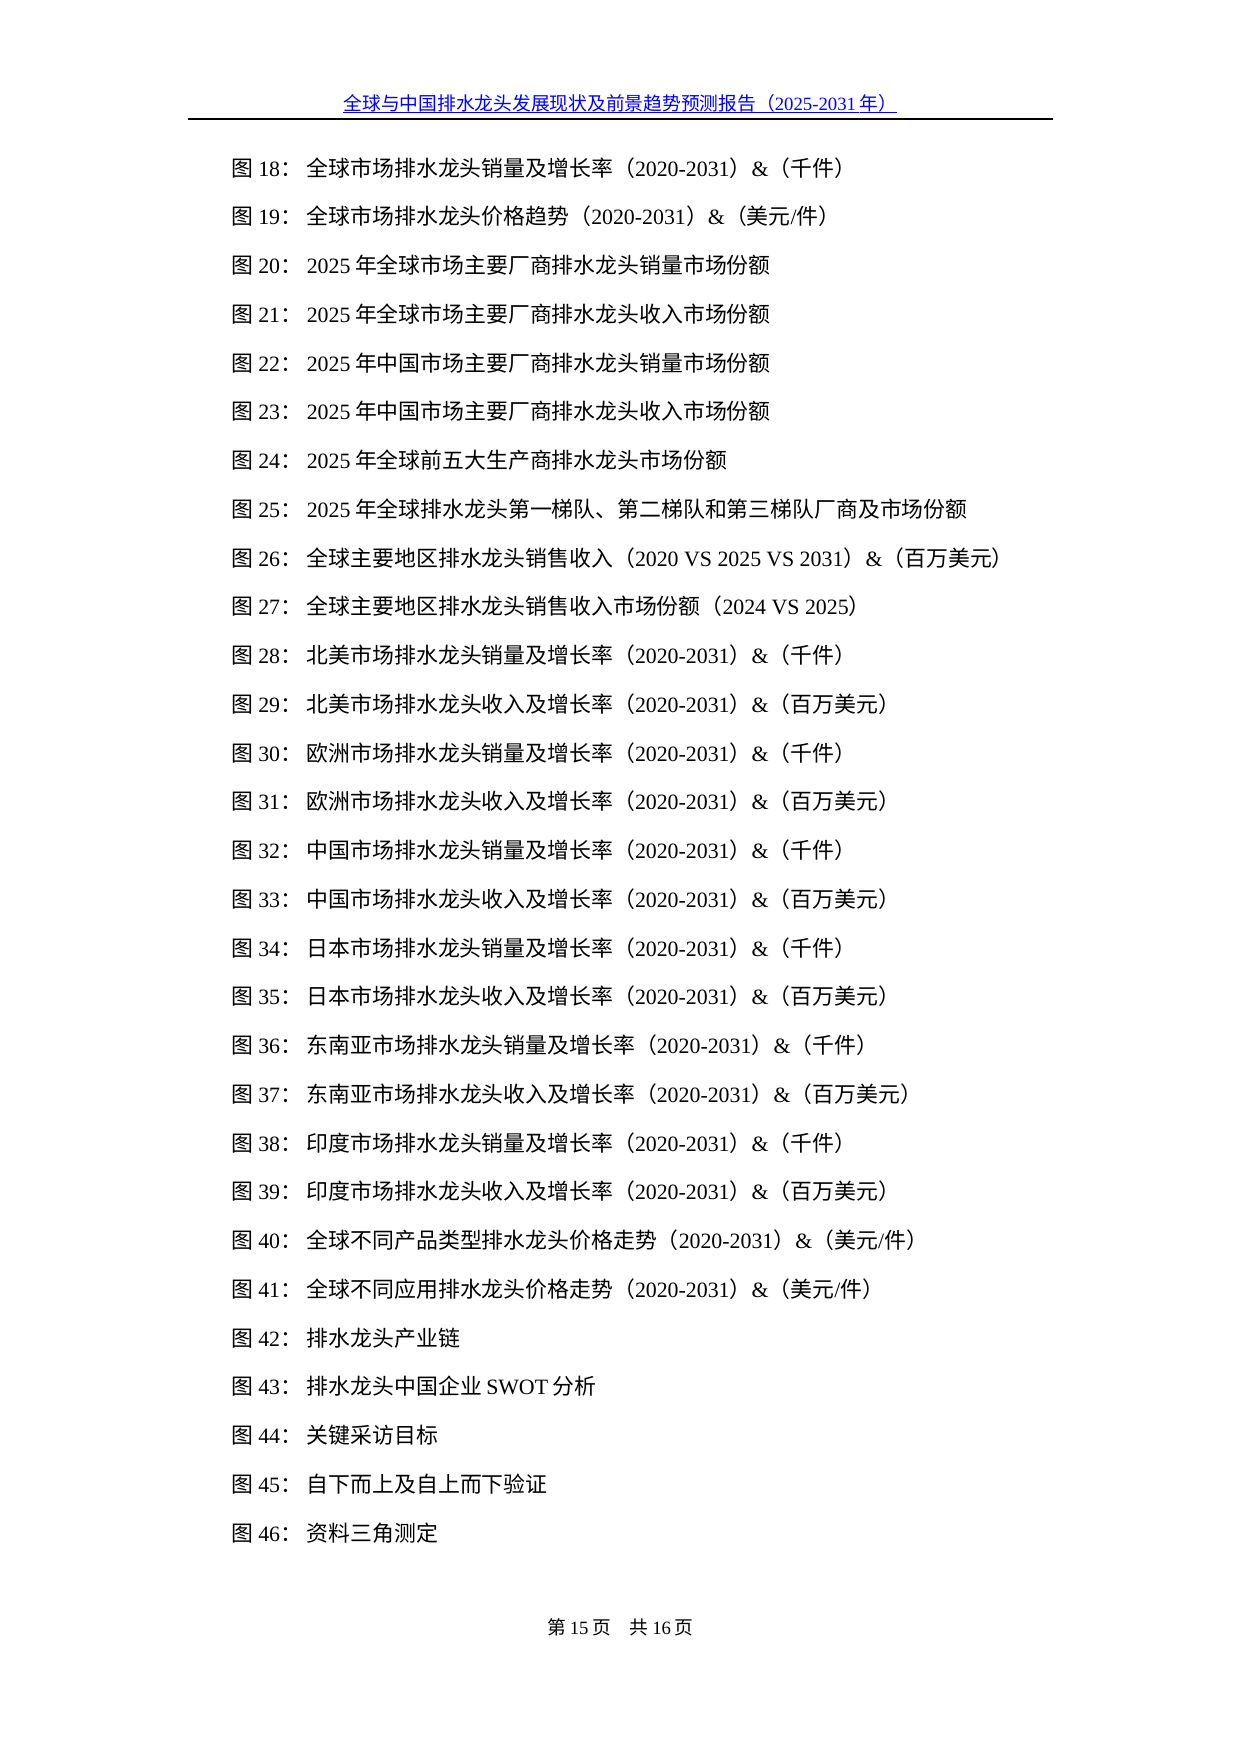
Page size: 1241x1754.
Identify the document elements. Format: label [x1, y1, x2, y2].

text [187, 150, 1053, 1548]
